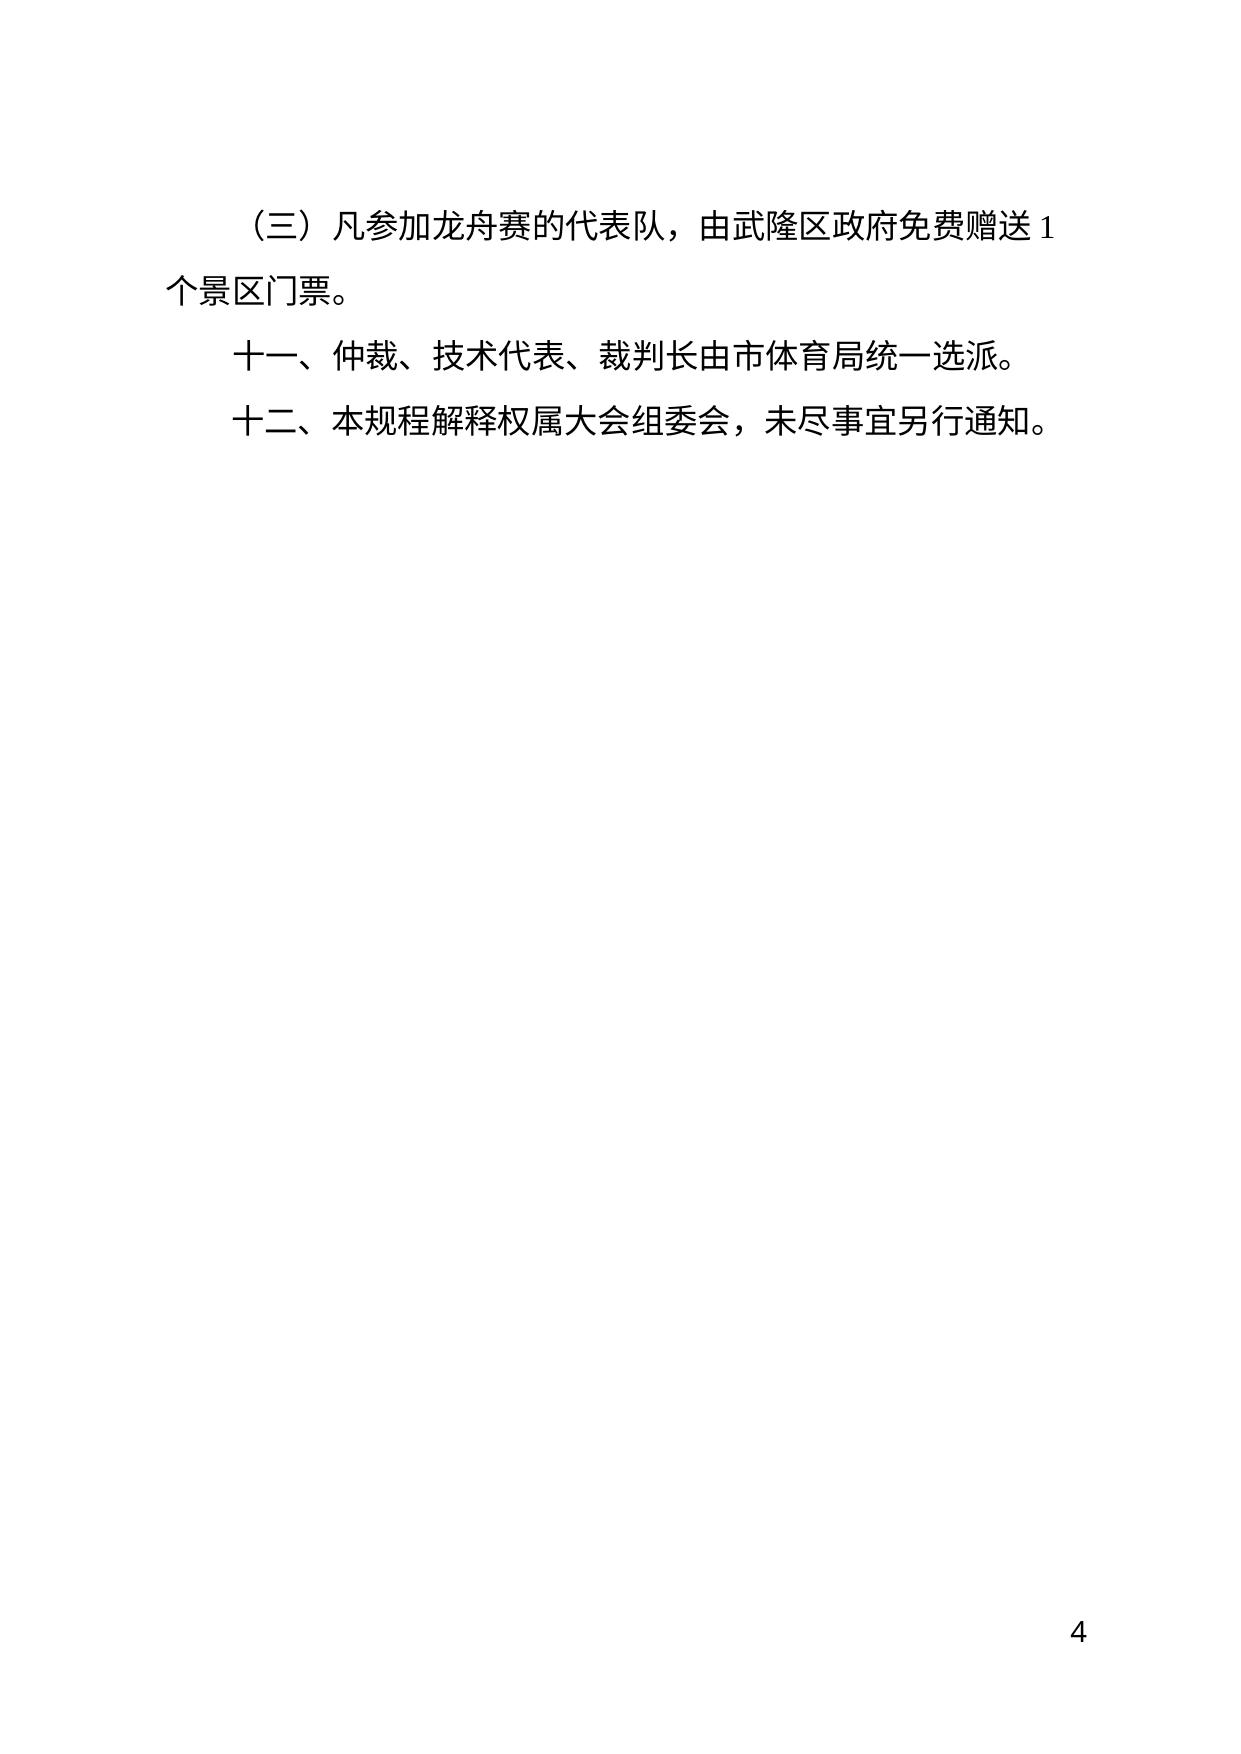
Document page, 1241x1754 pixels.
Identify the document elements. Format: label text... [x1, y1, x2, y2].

text （三）凡参加龙舟赛的代表队，由武隆区政府免费赠送1个景区门票。 [165, 192, 1087, 322]
text 十一、仲裁、技术代表、裁判长由市体育局统一选派。 [165, 322, 1087, 387]
text 十二、本规程解释权属大会组委会，未尽事宜另行通知。 [165, 387, 1087, 452]
